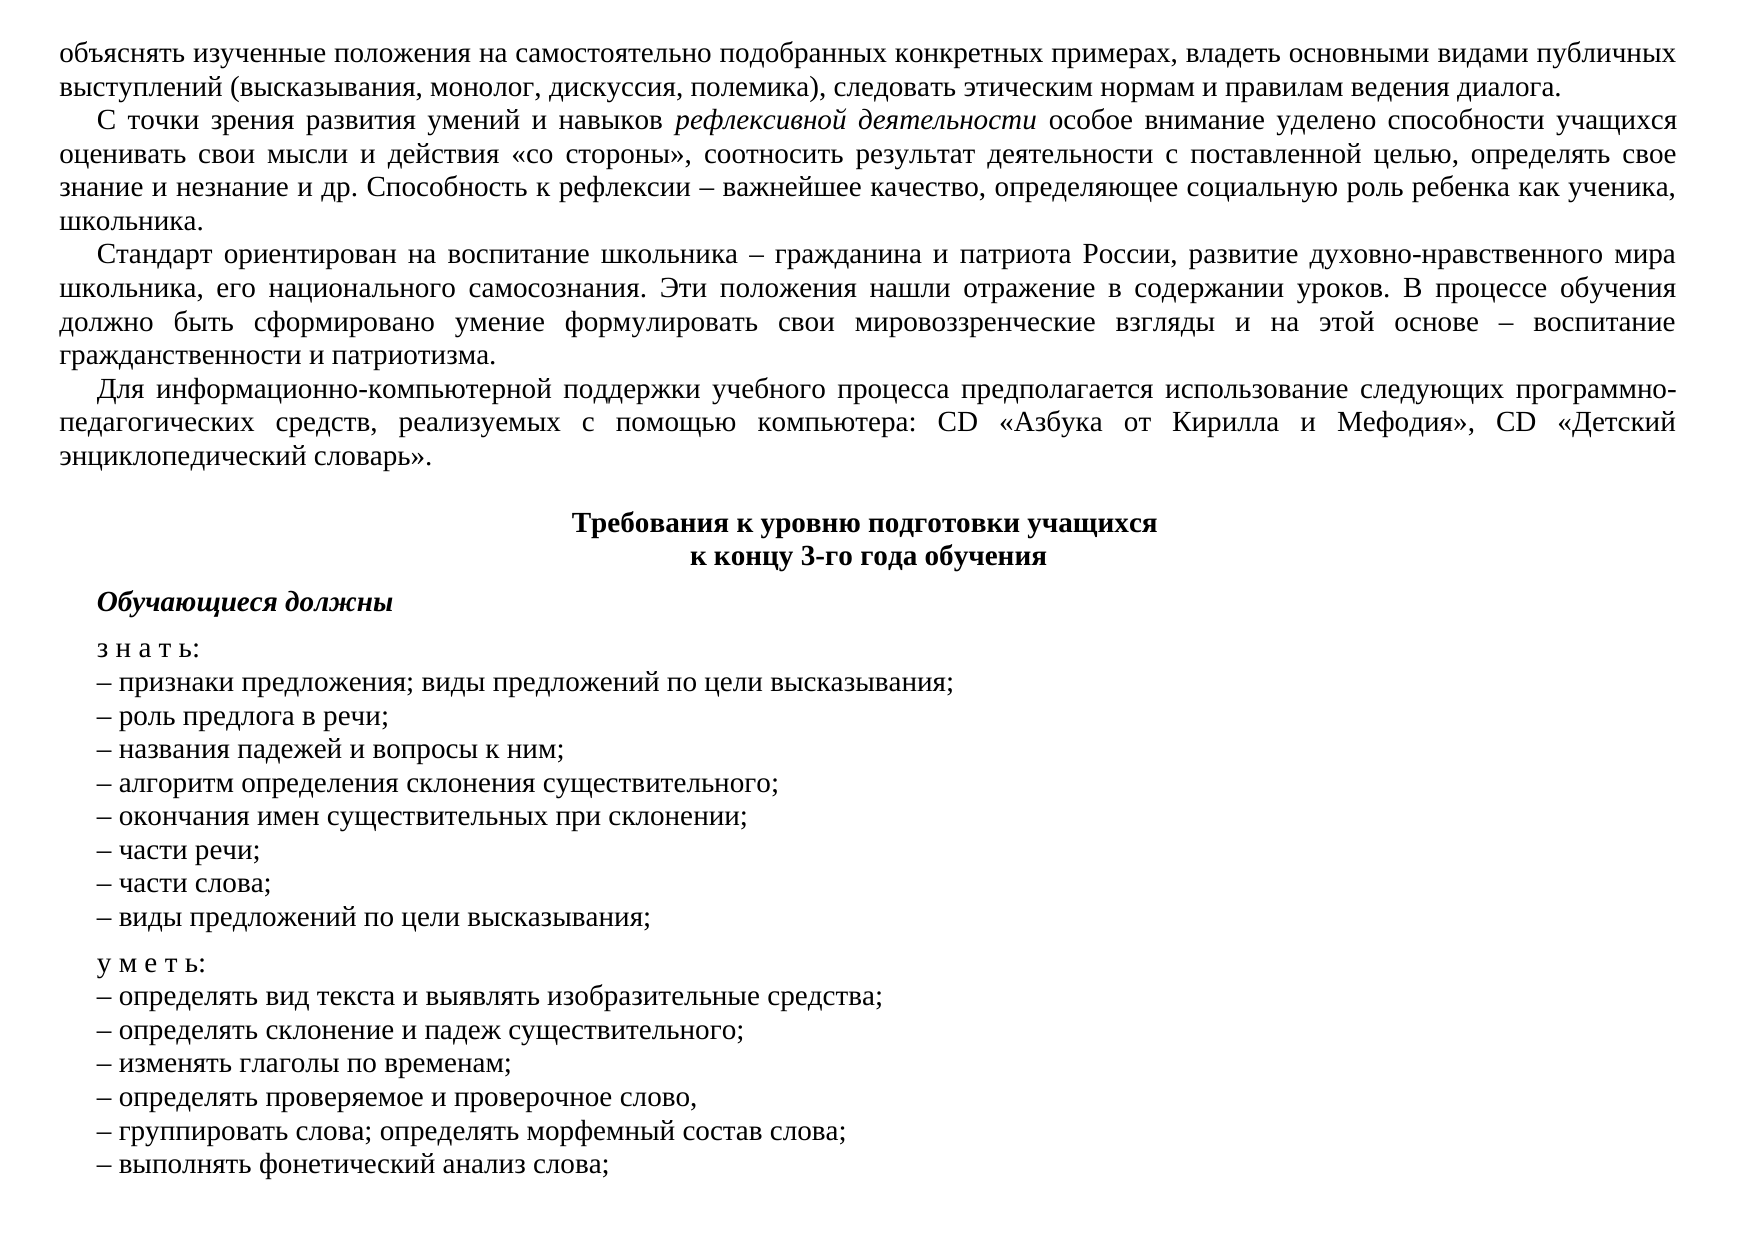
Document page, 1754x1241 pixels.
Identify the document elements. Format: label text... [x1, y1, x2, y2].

text – выполнять фонетический анализ слова; [59, 1146, 1678, 1180]
text з н а т ь: [59, 631, 1678, 664]
text Для информационно-компьютерной поддержки учебного процесса предполагается использование следующих программно-педагогических средств, реализуемых с помощью компьютера: CD «Азбука от Кирилла и Мефодия», CD «Детский энциклопедический словарь». [59, 371, 1678, 471]
text – алгоритм определения склонения существительного; [59, 765, 1678, 798]
text – определять вид текста и выявлять изобразительные средства; [59, 978, 1678, 1012]
text – части слова; [59, 865, 1678, 899]
text – изменять глаголы по временам; [59, 1046, 1678, 1079]
text – определять проверяемое и проверочное слово, [59, 1079, 1678, 1113]
text – окончания имен существительных при склонении; [59, 798, 1678, 832]
text Требования к уровню подготовки учащихся к концу 3-го года обучения [59, 505, 1678, 572]
text – роль предлога в речи; [59, 698, 1678, 731]
text – части речи; [59, 832, 1678, 865]
text Обучающиеся должны [59, 584, 1678, 618]
text – названия падежей и вопросы к ним; [59, 731, 1678, 765]
text – группировать слова; определять морфемный состав слова; [59, 1113, 1678, 1146]
text С точки зрения развития умений и навыков рефлексивной деятельности особое внимание уделено способности учащихся оценивать свои мысли и действия «со стороны», соотносить результат деятельности с поставленной целью, определять свое знание и незнание и др. Способность к рефлексии – важнейшее качество, определяющее социальную роль ребенка как ученика, школьника. [59, 102, 1678, 237]
text – виды предложений по цели высказывания; [59, 899, 1678, 932]
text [59, 35, 1678, 102]
text – признаки предложения; виды предложений по цели высказывания; [59, 664, 1678, 698]
text – определять склонение и падеж существительного; [59, 1012, 1678, 1046]
text Стандарт ориентирован на воспитание школьника – гражданина и патриота России, развитие духовно-нравственного мира школьника, его национального самосознания. Эти положения нашли отражение в содержании уроков. В процессе обучения должно быть сформировано умение формулировать свои мировоззренческие взгляды и на этой основе – воспитание гражданственности и патриотизма. [59, 237, 1678, 371]
text у м е т ь: [59, 945, 1678, 978]
